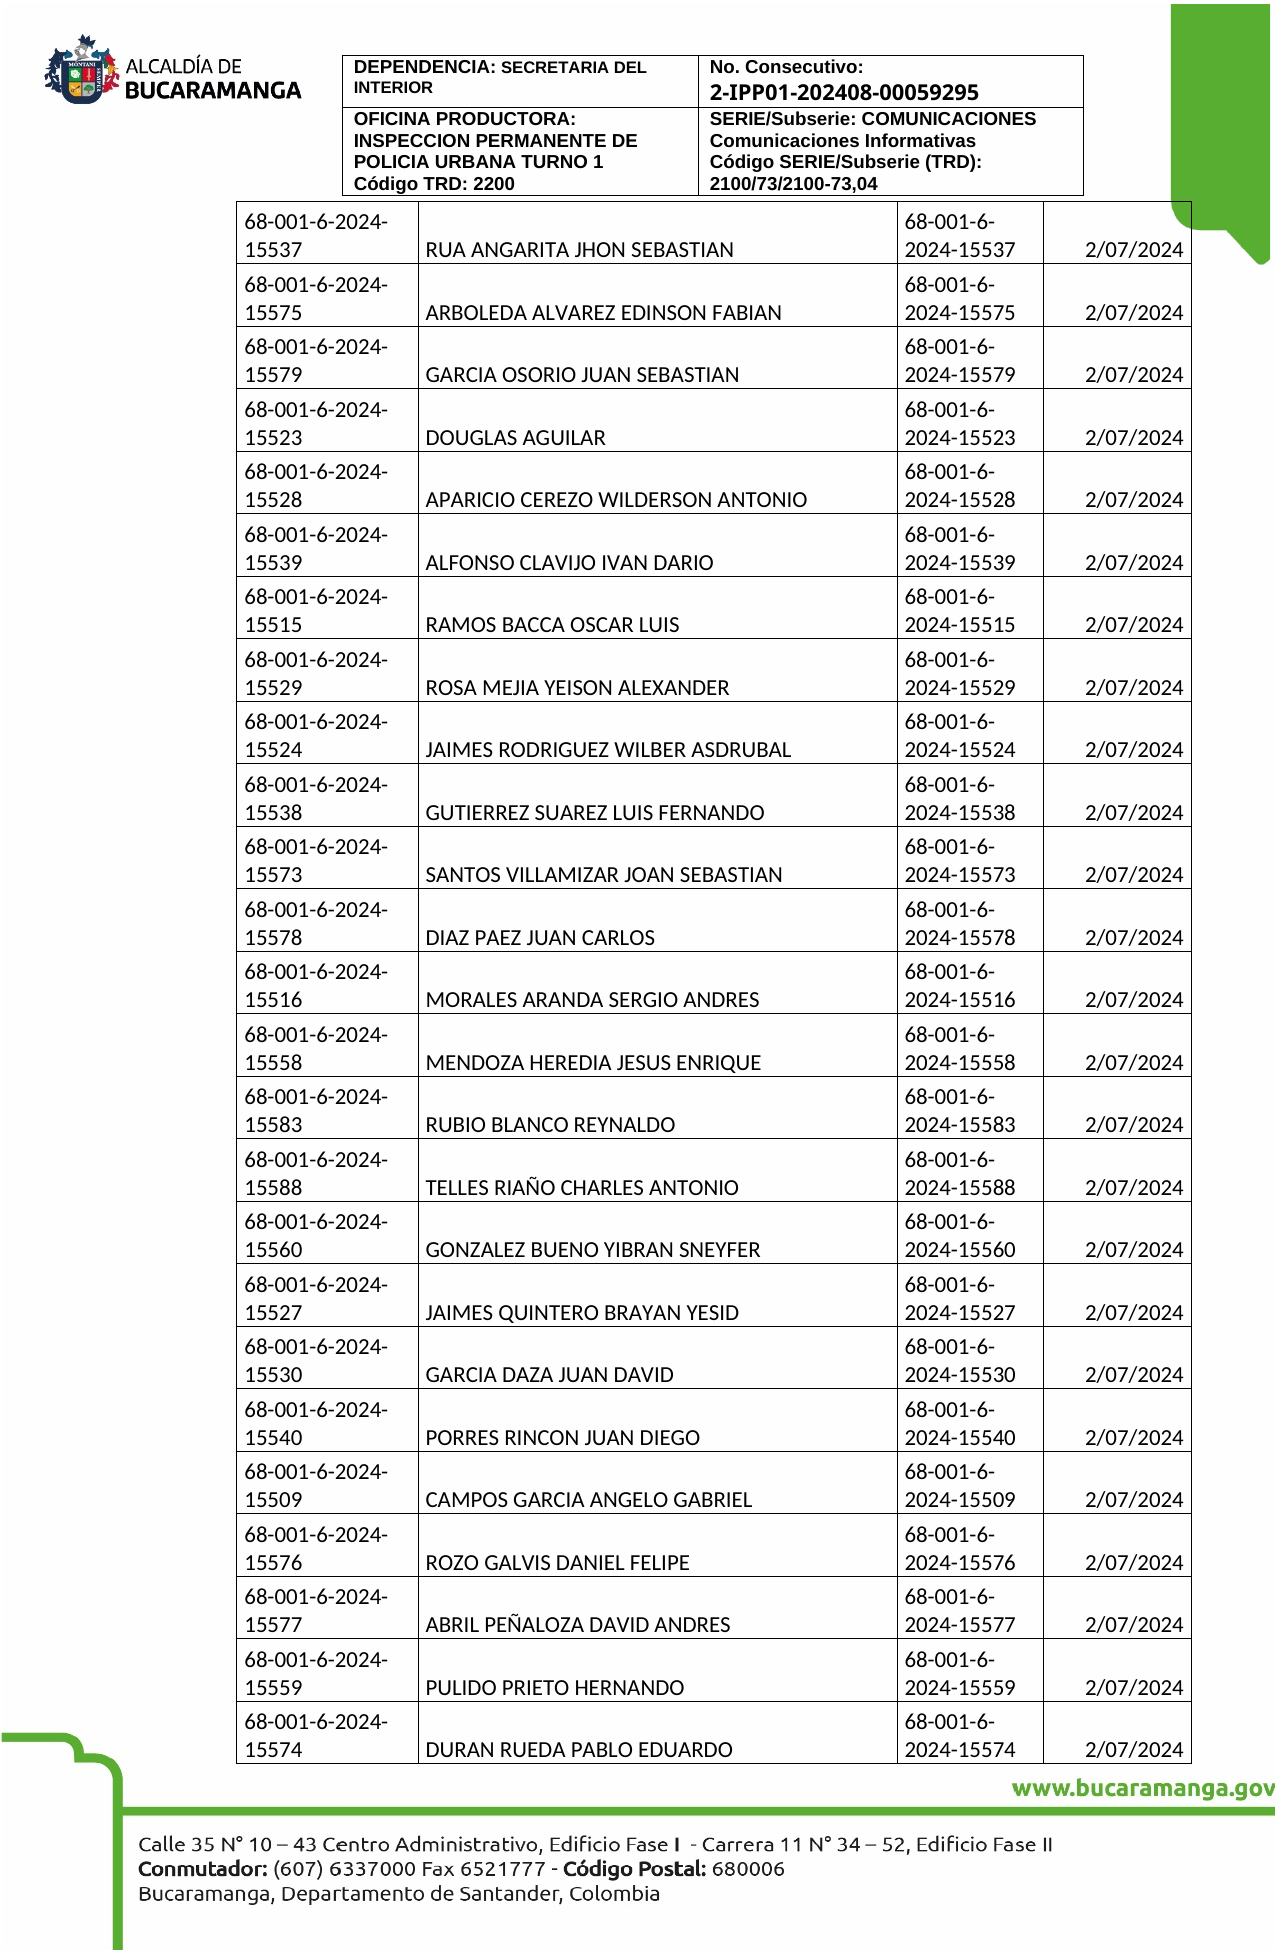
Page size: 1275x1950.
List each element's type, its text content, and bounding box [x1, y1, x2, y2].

table_cell 2/07/2024 [1044, 577, 1191, 638]
table_cell 68-001-6-2024-15577 [237, 1577, 418, 1638]
table_cell 68-001-6-2024-15576 [237, 1514, 418, 1576]
table_cell 68-001-6-2024-15579 [898, 327, 1043, 388]
table_cell 68-001-6-2024-15575 [898, 264, 1043, 326]
table_cell 68-001-6-2024-15578 [898, 889, 1043, 951]
table_cell 68-001-6-2024-15528 [898, 452, 1043, 513]
table_cell 2/07/2024 [1044, 1264, 1191, 1326]
table_cell 68-001-6-2024-15588 [237, 1139, 418, 1201]
table_cell 2/07/2024 [1044, 1202, 1191, 1263]
table_cell 2/07/2024 [1044, 264, 1191, 326]
table_cell RUA ANGARITA JHON SEBASTIAN [419, 202, 897, 263]
table_cell 68-001-6-2024-15539 [237, 514, 418, 576]
table_cell 68-001-6-2024-15574 [898, 1702, 1043, 1763]
table_cell 68-001-6-2024-15538 [898, 764, 1043, 826]
table_cell 2/07/2024 [1044, 639, 1191, 701]
table_cell 2/07/2024 [1044, 1514, 1191, 1576]
table_cell 68-001-6-2024-15529 [898, 639, 1043, 701]
table_cell ABRIL PEÑALOZA DAVID ANDRES [419, 1577, 897, 1638]
table_cell 68-001-6-2024-15575 [237, 264, 418, 326]
table_cell JAIMES RODRIGUEZ WILBER ASDRUBAL [419, 702, 897, 763]
table_cell 68-001-6-2024-15573 [237, 827, 418, 888]
table_cell 2/07/2024 [1044, 1452, 1191, 1513]
table_cell SANTOS VILLAMIZAR JOAN SEBASTIAN [419, 827, 897, 888]
table_cell 68-001-6-2024-15528 [237, 452, 418, 513]
table_cell 2/07/2024 [1044, 1639, 1191, 1701]
table_cell 68-001-6-2024-15515 [898, 577, 1043, 638]
table_cell ARBOLEDA ALVAREZ EDINSON FABIAN [419, 264, 897, 326]
table_cell 2/07/2024 [1044, 764, 1191, 826]
table_cell 68-001-6-2024-15540 [898, 1389, 1043, 1451]
table_cell 68-001-6-2024-15509 [237, 1452, 418, 1513]
table_cell 68-001-6-2024-15558 [237, 1014, 418, 1076]
table_cell 68-001-6-2024-15523 [237, 389, 418, 451]
table_cell 68-001-6-2024-15537 [237, 202, 418, 263]
table_cell 68-001-6-2024-15523 [898, 389, 1043, 451]
table_cell 68-001-6-2024-15560 [898, 1202, 1043, 1263]
table_cell 68-001-6-2024-15529 [237, 639, 418, 701]
table_cell 68-001-6-2024-15524 [898, 702, 1043, 763]
table_cell PORRES RINCON JUAN DIEGO [419, 1389, 897, 1451]
table_cell TELLES RIAÑO CHARLES ANTONIO [419, 1139, 897, 1201]
table_cell 68-001-6-2024-15560 [237, 1202, 418, 1263]
table_cell 68-001-6-2024-15516 [237, 952, 418, 1013]
table_cell 68-001-6-2024-15583 [898, 1077, 1043, 1138]
table_cell MORALES ARANDA SERGIO ANDRES [419, 952, 897, 1013]
table_cell 68-001-6-2024-15559 [898, 1639, 1043, 1701]
table_cell 68-001-6-2024-15515 [237, 577, 418, 638]
table_cell 2/07/2024 [1044, 889, 1191, 951]
table_cell 68-001-6-2024-15578 [237, 889, 418, 951]
table_cell ROZO GALVIS DANIEL FELIPE [419, 1514, 897, 1576]
table_cell 2/07/2024 [1044, 389, 1191, 451]
table_cell 2/07/2024 [1044, 1389, 1191, 1451]
table_cell 68-001-6-2024-15558 [898, 1014, 1043, 1076]
table_cell ROSA MEJIA YEISON ALEXANDER [419, 639, 897, 701]
table_cell 68-001-6-2024-15577 [898, 1577, 1043, 1638]
table_cell 68-001-6-2024-15574 [237, 1702, 418, 1763]
table_cell 2/07/2024 [1044, 202, 1191, 263]
table_cell DOUGLAS AGUILAR [419, 389, 897, 451]
table_cell 2/07/2024 [1044, 1702, 1191, 1763]
table_cell 68-001-6-2024-15576 [898, 1514, 1043, 1576]
table_cell GUTIERREZ SUAREZ LUIS FERNANDO [419, 764, 897, 826]
table_cell 2/07/2024 [1044, 702, 1191, 763]
table_cell JAIMES QUINTERO BRAYAN YESID [419, 1264, 897, 1326]
table_cell 68-001-6-2024-15527 [898, 1264, 1043, 1326]
table_cell 68-001-6-2024-15583 [237, 1077, 418, 1138]
table_cell GARCIA DAZA JUAN DAVID [419, 1327, 897, 1388]
table_cell DIAZ PAEZ JUAN CARLOS [419, 889, 897, 951]
table_cell 68-001-6-2024-15509 [898, 1452, 1043, 1513]
table_cell CAMPOS GARCIA ANGELO GABRIEL [419, 1452, 897, 1513]
table_cell 68-001-6-2024-15538 [237, 764, 418, 826]
table_cell 68-001-6-2024-15559 [237, 1639, 418, 1701]
table_cell 68-001-6-2024-15579 [237, 327, 418, 388]
table_cell 68-001-6-2024-15527 [237, 1264, 418, 1326]
table_cell 68-001-6-2024-15530 [237, 1327, 418, 1388]
table_cell 2/07/2024 [1044, 514, 1191, 576]
table_cell 68-001-6-2024-15588 [898, 1139, 1043, 1201]
table_cell 68-001-6-2024-15537 [898, 202, 1043, 263]
table_cell 68-001-6-2024-15524 [237, 702, 418, 763]
table_cell 2/07/2024 [1044, 1327, 1191, 1388]
table_cell PULIDO PRIETO HERNANDO [419, 1639, 897, 1701]
picture [1, 3, 1275, 1950]
table_cell 68-001-6-2024-15540 [237, 1389, 418, 1451]
table_cell 68-001-6-2024-15539 [898, 514, 1043, 576]
table_cell 2/07/2024 [1044, 827, 1191, 888]
table_cell RAMOS BACCA OSCAR LUIS [419, 577, 897, 638]
table_cell APARICIO CEREZO WILDERSON ANTONIO [419, 452, 897, 513]
table_cell 68-001-6-2024-15530 [898, 1327, 1043, 1388]
table_cell 2/07/2024 [1044, 452, 1191, 513]
table_cell DURAN RUEDA PABLO EDUARDO [419, 1702, 897, 1763]
table_cell 2/07/2024 [1044, 952, 1191, 1013]
table_cell 68-001-6-2024-15516 [898, 952, 1043, 1013]
table_cell 2/07/2024 [1044, 327, 1191, 388]
table_cell GONZALEZ BUENO YIBRAN SNEYFER [419, 1202, 897, 1263]
table_cell 2/07/2024 [1044, 1577, 1191, 1638]
table_cell 68-001-6-2024-15573 [898, 827, 1043, 888]
table_cell 2/07/2024 [1044, 1014, 1191, 1076]
table_cell GARCIA OSORIO JUAN SEBASTIAN [419, 327, 897, 388]
table_cell 2/07/2024 [1044, 1077, 1191, 1138]
table_cell 2/07/2024 [1044, 1139, 1191, 1201]
table_cell MENDOZA HEREDIA JESUS ENRIQUE [419, 1014, 897, 1076]
table_cell RUBIO BLANCO REYNALDO [419, 1077, 897, 1138]
table_cell ALFONSO CLAVIJO IVAN DARIO [419, 514, 897, 576]
